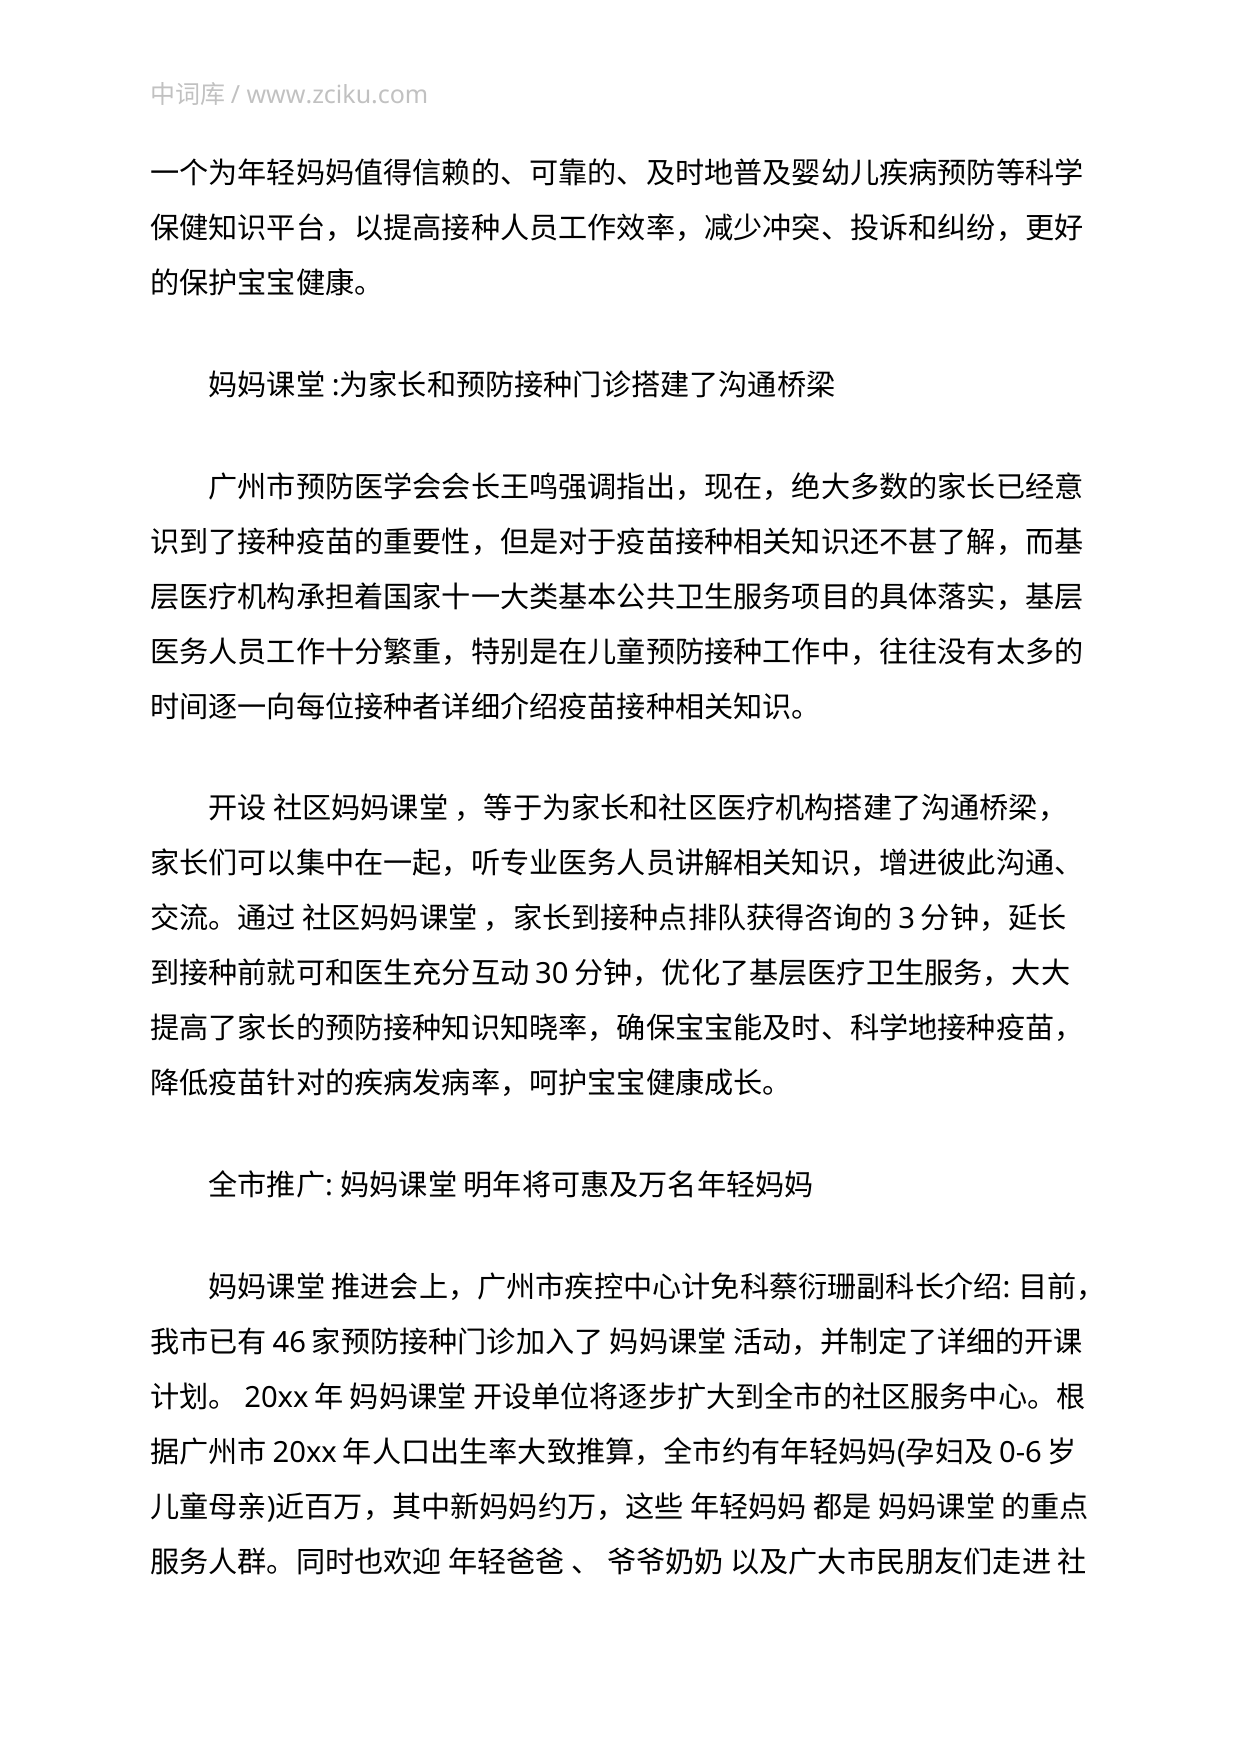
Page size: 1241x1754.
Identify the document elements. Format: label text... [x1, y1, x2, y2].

text 妈妈课堂 :为家长和预防接种门诊搭建了沟通桥梁 [150, 362, 1090, 404]
text 广州市预防医学会会长王鸣强调指出，现在，绝大多数的家长已经意识到了接种疫苗的重要性，但是对于疫苗接种相关知识还不甚了解，而基层医疗机构承担着国家十一大类基本公共卫生服务项目的具体落实，基层医务人员工作十分繁重，特别是在儿童预防接种工作中，往往没有太多的时间逐一向每位接种者详细介绍疫苗接种相关知识。 [150, 463, 1090, 725]
text 全市推广: 妈妈课堂 明年将可惠及万名年轻妈妈 [150, 1161, 1090, 1204]
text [150, 1263, 1090, 1581]
text 开设 社区妈妈课堂 ，等于为家长和社区医疗机构搭建了沟通桥梁，家长们可以集中在一起，听专业医务人员讲解相关知识，增进彼此沟通、交流。通过 社区妈妈课堂 ，家长到接种点排队获得咨询的3分钟，延长到接种前就可和医生充分互动30分钟，优化了基层医疗卫生服务，大大提高了家长的预防接种知识知晓率，确保宝宝能及时、科学地接种疫苗，降低疫苗针对的疾病发病率，呵护宝宝健康成长。 [150, 785, 1090, 1102]
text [150, 150, 1090, 302]
